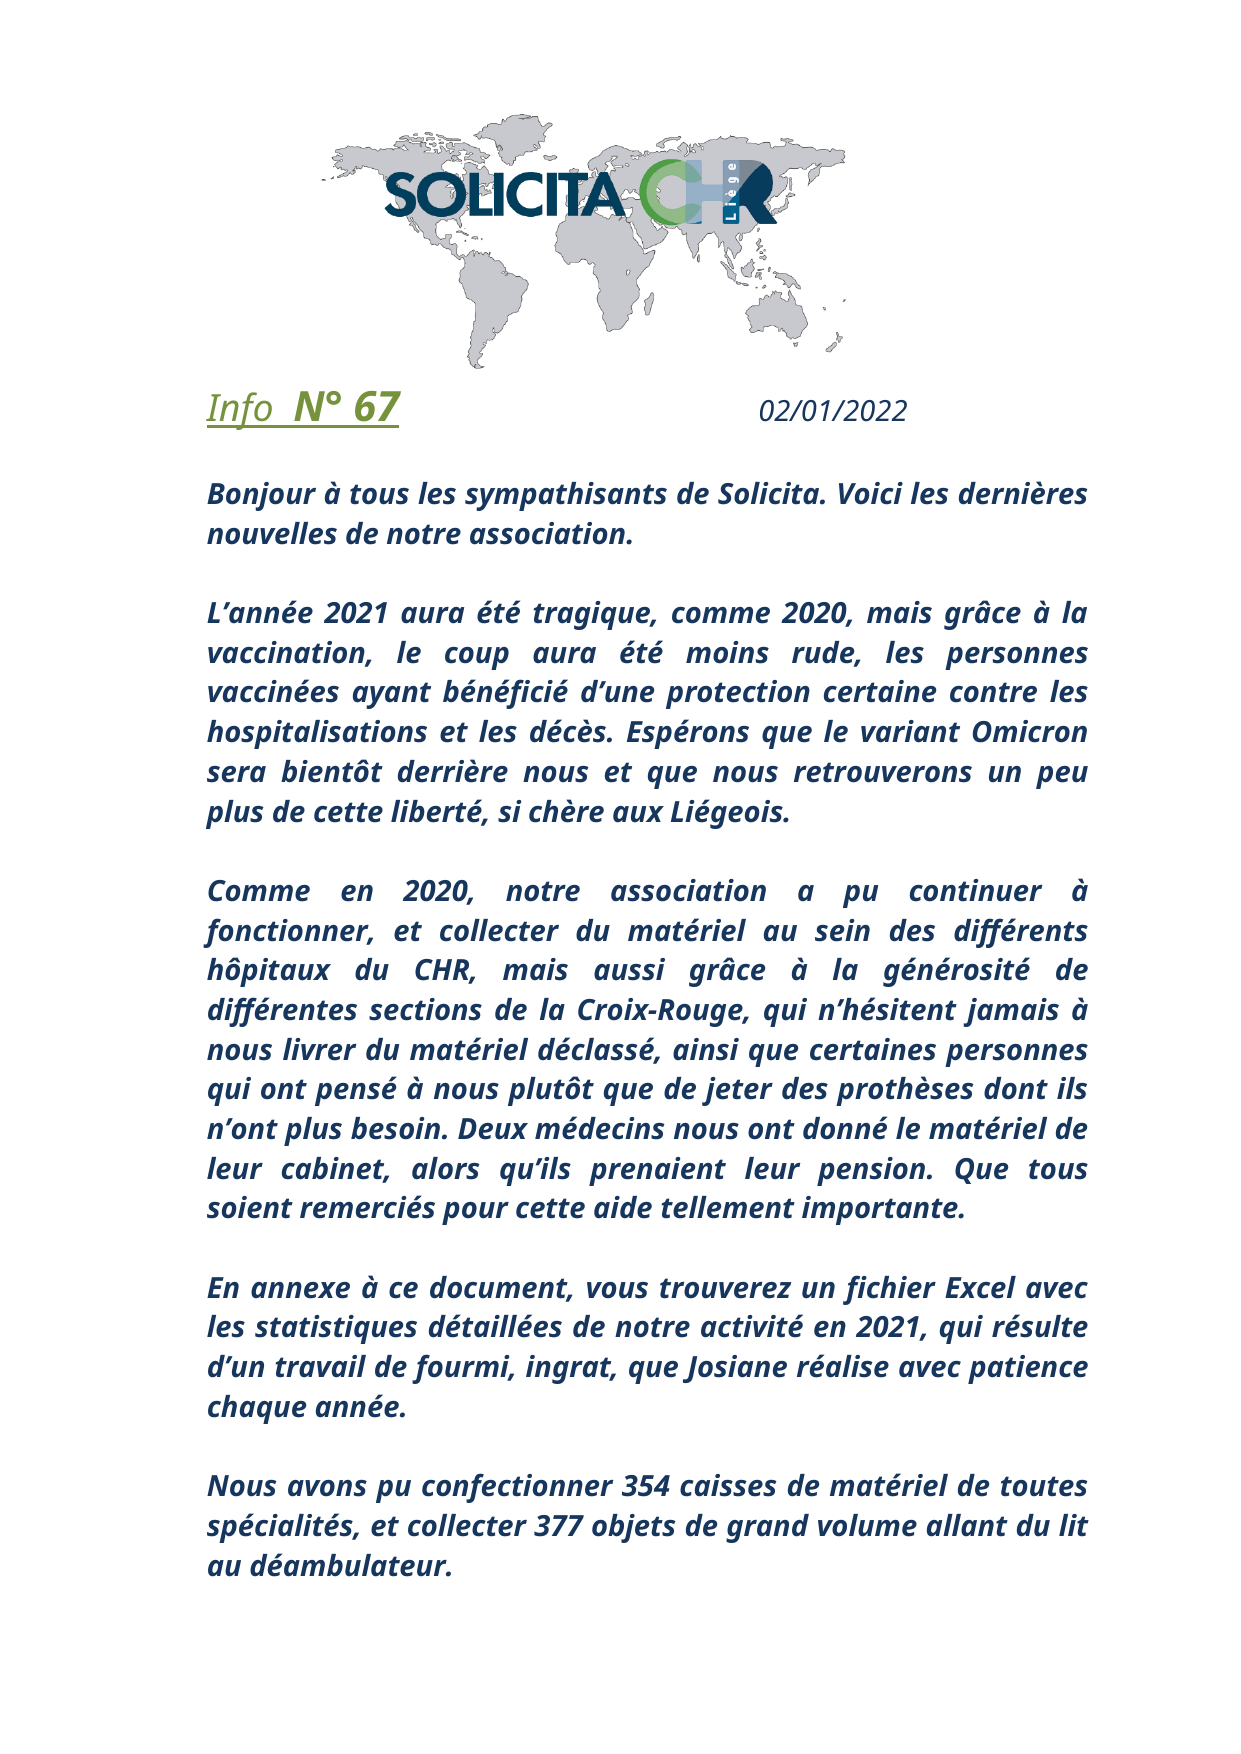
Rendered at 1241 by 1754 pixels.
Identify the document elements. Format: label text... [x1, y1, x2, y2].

text Comme en 2020, notre association a pu continuer à fonctionner, et collecter du matériel au sein des différents hôpitaux du CHR, mais aussi grâce à la générosité de différentes sections de la Croix-Rouge, qui n’hésitent jamais à nous livrer du matériel déclassé, ainsi que certaines personnes qui ont pensé à nous plutôt que de jeter des prothèses dont ils n’ont plus besoin. Deux médecins nous ont donné le matériel de leur cabinet, alors qu’ils prenaient leur pension. Que tous soient remerciés pour cette aide tellement importante. [207, 870, 1093, 1227]
picture [310, 103, 856, 377]
text En annexe à ce document, vous trouverez un fichier Excel avec les statistiques détaillées de notre activité en 2021, qui résulte d’un travail de fourmi, ingrat, que Josiane réalise avec patience chaque année. [207, 1267, 1093, 1426]
text Nous avons pu confectionner 354 caisses de matériel de toutes spécialités, et collecter 377 objets de grand volume allant du lit au déambulateur. [207, 1466, 1093, 1584]
text L’année 2021 aura été tragique, comme 2020, mais grâce à la vaccination, le coup aura été moins rude, les personnes vaccinées ayant bénéficié d’une protection certaine contre les hospitalisations et les décès. Espérons que le variant Omicron sera bientôt derrière nous et que nous retrouverons un peu plus de cette liberté, si chère aux Liégeois. [207, 592, 1093, 831]
text Bonjour à tous les sympathisants de Solicita. Voici les dernières nouvelles de notre association. [207, 473, 1093, 553]
text Info N° 67 02/01/2022 [207, 377, 1093, 434]
